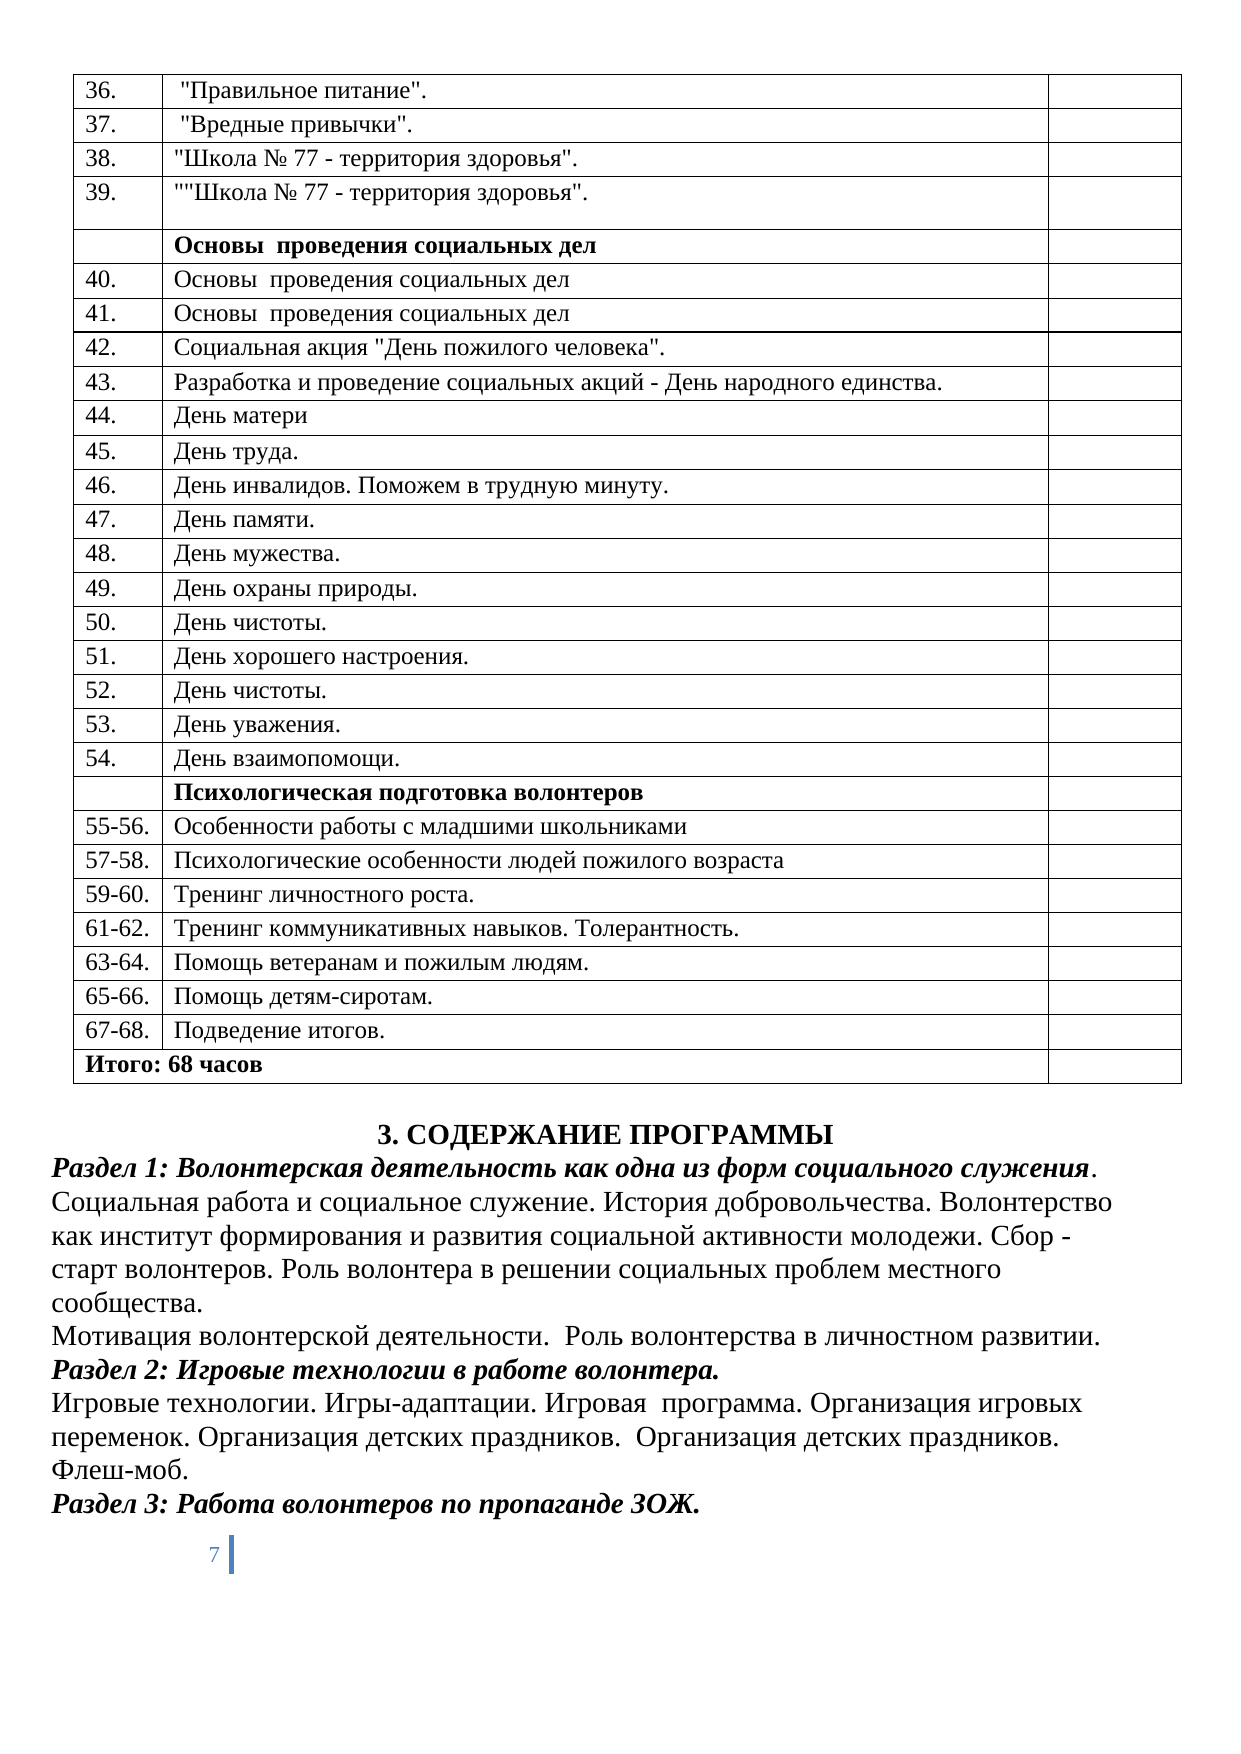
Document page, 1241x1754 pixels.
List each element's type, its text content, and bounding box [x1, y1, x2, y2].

table_cell День инвалидов. Поможем в трудную минуту. [163, 470, 1048, 503]
table_cell 51. [74, 641, 162, 674]
table_cell Подведение итогов. [163, 1015, 1048, 1048]
table_cell [1049, 607, 1181, 640]
table_cell [1049, 1015, 1181, 1048]
table_cell 43. [74, 367, 162, 399]
table_cell [1049, 109, 1181, 142]
table_cell 53. [74, 709, 162, 742]
text Игровые технологии. Игры-адаптации. Игровая программа. Организация игровых переменок. Организация детских праздников. Организация детских праздников. [51, 1385, 1122, 1452]
table_cell Социальная акция "День пожилого человека". [163, 333, 1048, 366]
table_cell Тренинг личностного роста. [163, 879, 1048, 912]
table_cell День мужества. [163, 539, 1048, 572]
table_cell "Вредные привычки". [163, 109, 1048, 142]
table_cell "Школа № 77 - территория здоровья". [163, 143, 1048, 176]
table_cell Психологические особенности людей пожилого возраста [163, 845, 1048, 878]
table_cell Помощь ветеранам и пожилым людям. [163, 947, 1048, 980]
table_cell 40. [74, 264, 162, 297]
text Раздел 3: Работа волонтеров по пропаганде ЗОЖ. [51, 1486, 1122, 1519]
text Флеш-моб. [51, 1452, 1122, 1486]
table_cell 49. [74, 573, 162, 606]
table_cell 55-56. [74, 811, 162, 844]
table_cell 54. [74, 743, 162, 776]
table_cell 61-62. [74, 913, 162, 946]
table_cell 50. [74, 607, 162, 640]
table_cell День взаимопомощи. [163, 743, 1048, 776]
table_cell Основы проведения социальных дел [163, 299, 1048, 331]
table_cell [74, 777, 162, 810]
table_cell 41. [74, 299, 162, 331]
table_cell [1049, 177, 1181, 229]
table_cell 63-64. [74, 947, 162, 980]
table_cell [74, 230, 162, 263]
table_cell 67-68. [74, 1015, 162, 1048]
table_cell [1049, 333, 1181, 366]
table_cell День памяти. [163, 505, 1048, 537]
table_cell 59-60. [74, 879, 162, 912]
table_cell [1049, 845, 1181, 878]
table_cell 45. [74, 436, 162, 469]
table_cell [1049, 436, 1181, 469]
table_cell Психологическая подготовка волонтеров [163, 777, 1048, 810]
table_cell 47. [74, 505, 162, 537]
table_cell [1049, 1050, 1181, 1082]
table_cell Итого: 68 часов [74, 1050, 1048, 1082]
text 3. СОДЕРЖАНИЕ ПРОГРАММЫ [89, 1117, 1122, 1151]
table_cell Помощь детям-сиротам. [163, 981, 1048, 1014]
table_cell [1049, 367, 1181, 399]
table_cell День охраны природы. [163, 573, 1048, 606]
table_cell [1049, 947, 1181, 980]
table_cell 36. [74, 75, 162, 108]
table_cell [1049, 879, 1181, 912]
table_cell [1049, 777, 1181, 810]
table_cell "Правильное питание". [163, 75, 1048, 108]
table_cell [1049, 641, 1181, 674]
text Раздел 2: Игровые технологии в работе волонтера. [51, 1352, 1122, 1385]
table_cell [1049, 981, 1181, 1014]
table_cell День матери [163, 401, 1048, 435]
text Социальная работа и социальное служение. История добровольчества. Волонтерство как институт формирования и развития социальной активности молодежи. Сбор - старт волонтеров. Роль волонтера в решении социальных проблем местного сообщества. [51, 1184, 1122, 1318]
text Раздел 1: Волонтерская деятельность как одна из форм социального служения. [51, 1151, 1122, 1184]
table_cell [1049, 75, 1181, 108]
table_cell День чистоты. [163, 675, 1048, 708]
table_cell [1049, 811, 1181, 844]
table_cell 38. [74, 143, 162, 176]
table_cell День труда. [163, 436, 1048, 469]
table_cell Основы проведения социальных дел [163, 230, 1048, 263]
table_cell 65-66. [74, 981, 162, 1014]
table_cell Разработка и проведение социальных акций - День народного единства. [163, 367, 1048, 399]
table_cell [1049, 913, 1181, 946]
text Мотивация волонтерской деятельности. Роль волонтерства в личностном развитии. [51, 1318, 1122, 1352]
table_cell 39. [74, 177, 162, 229]
table_cell [1049, 675, 1181, 708]
table_cell [1049, 264, 1181, 297]
table_cell День уважения. [163, 709, 1048, 742]
table_cell 48. [74, 539, 162, 572]
table_cell [1049, 401, 1181, 435]
table_cell 44. [74, 401, 162, 435]
table_cell [1049, 573, 1181, 606]
table_cell 57-58. [74, 845, 162, 878]
table_cell День хорошего настроения. [163, 641, 1048, 674]
table_cell 42. [74, 333, 162, 366]
table_cell [1049, 143, 1181, 176]
table_cell [1049, 470, 1181, 503]
table_cell ""Школа № 77 - территория здоровья". [163, 177, 1048, 229]
table_cell 46. [74, 470, 162, 503]
table_cell [1049, 709, 1181, 742]
table_cell [1049, 230, 1181, 263]
table_cell [1049, 505, 1181, 537]
table_cell [1049, 743, 1181, 776]
table_cell Основы проведения социальных дел [163, 264, 1048, 297]
table_cell 37. [74, 109, 162, 142]
table_cell [1049, 299, 1181, 331]
table_cell Тренинг коммуникативных навыков. Толерантность. [163, 913, 1048, 946]
table_cell Особенности работы с младшими школьниками [163, 811, 1048, 844]
table_cell [1049, 539, 1181, 572]
table_cell День чистоты. [163, 607, 1048, 640]
table_cell 52. [74, 675, 162, 708]
